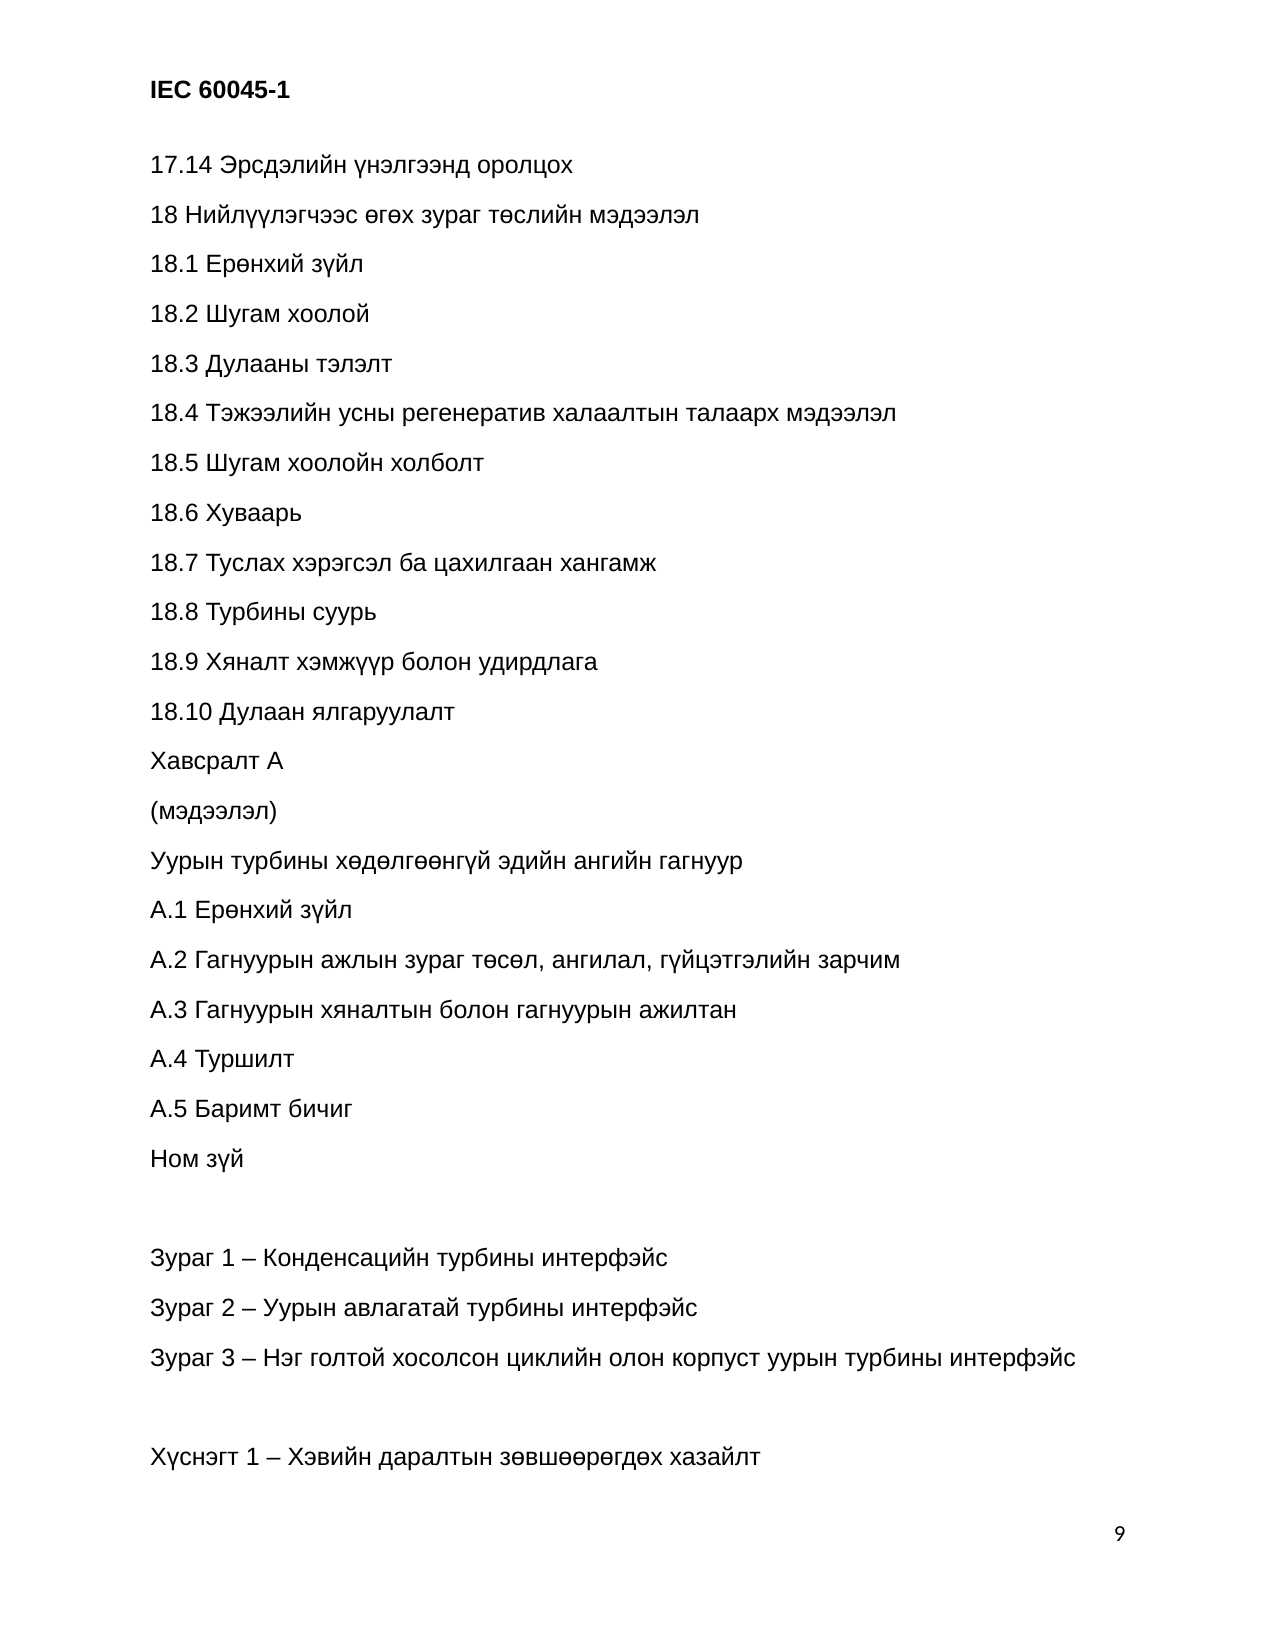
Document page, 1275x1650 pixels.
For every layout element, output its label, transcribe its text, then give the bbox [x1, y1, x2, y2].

text Зураг 1 – Конденсацийн турбины интерфэйс [150, 1243, 1125, 1272]
text 18.7 Туслах хэрэгсэл ба цахилгаан хангамж [150, 547, 1125, 576]
text 18.2 Шугам хоолой [150, 299, 1125, 328]
text 18.4 Тэжээлийн усны регенератив халаалтын талаарх мэдээлэл [150, 398, 1125, 427]
text 18 Нийлүүлэгчээс өгөх зураг төслийн мэдээлэл [150, 200, 1125, 228]
text 18.6 Хуваарь [150, 498, 1125, 527]
text 17.14 Эрсдэлийн үнэлгээнд оролцох [150, 150, 1125, 179]
text 18.9 Хяналт хэмжүүр болон удирдлага [150, 647, 1125, 676]
text Хавсралт А [150, 746, 1125, 775]
text 18.8 Турбины суурь [150, 597, 1125, 626]
text (мэдээлэл) [150, 796, 1125, 825]
text A.4 Туршилт [150, 1044, 1125, 1073]
text A.1 Ерөнхий зүйл [150, 895, 1125, 924]
text A.3 Гагнуурын хяналтын болон гагнуурын ажилтан [150, 995, 1125, 1023]
text 18.5 Шугам хоолойн холболт [150, 448, 1125, 477]
text А.2 Гагнуурын ажлын зураг төсөл, ангилал, гүйцэтгэлийн зарчим [150, 945, 1125, 974]
text Зураг 2 – Уурын авлагатай турбины интерфэйс [150, 1293, 1125, 1322]
text Уурын турбины хөдөлгөөнгүй эдийн ангийн гагнуур [150, 846, 1125, 874]
text 18.3 Дулааны тэлэлт [150, 349, 1125, 377]
text Ном зүй [150, 1144, 1125, 1172]
text Хүснэгт 1 – Хэвийн даралтын зөвшөөрөгдөх хазайлт [150, 1442, 1125, 1471]
text 18.10 Дулаан ялгаруулалт [150, 697, 1125, 725]
text 18.1 Ерөнхий зүйл [150, 249, 1125, 278]
text Зураг 3 – Нэг голтой хосолсон циклийн олон корпуст уурын турбины интерфэйс [150, 1342, 1125, 1371]
text A.5 Баримт бичиг [150, 1094, 1125, 1123]
